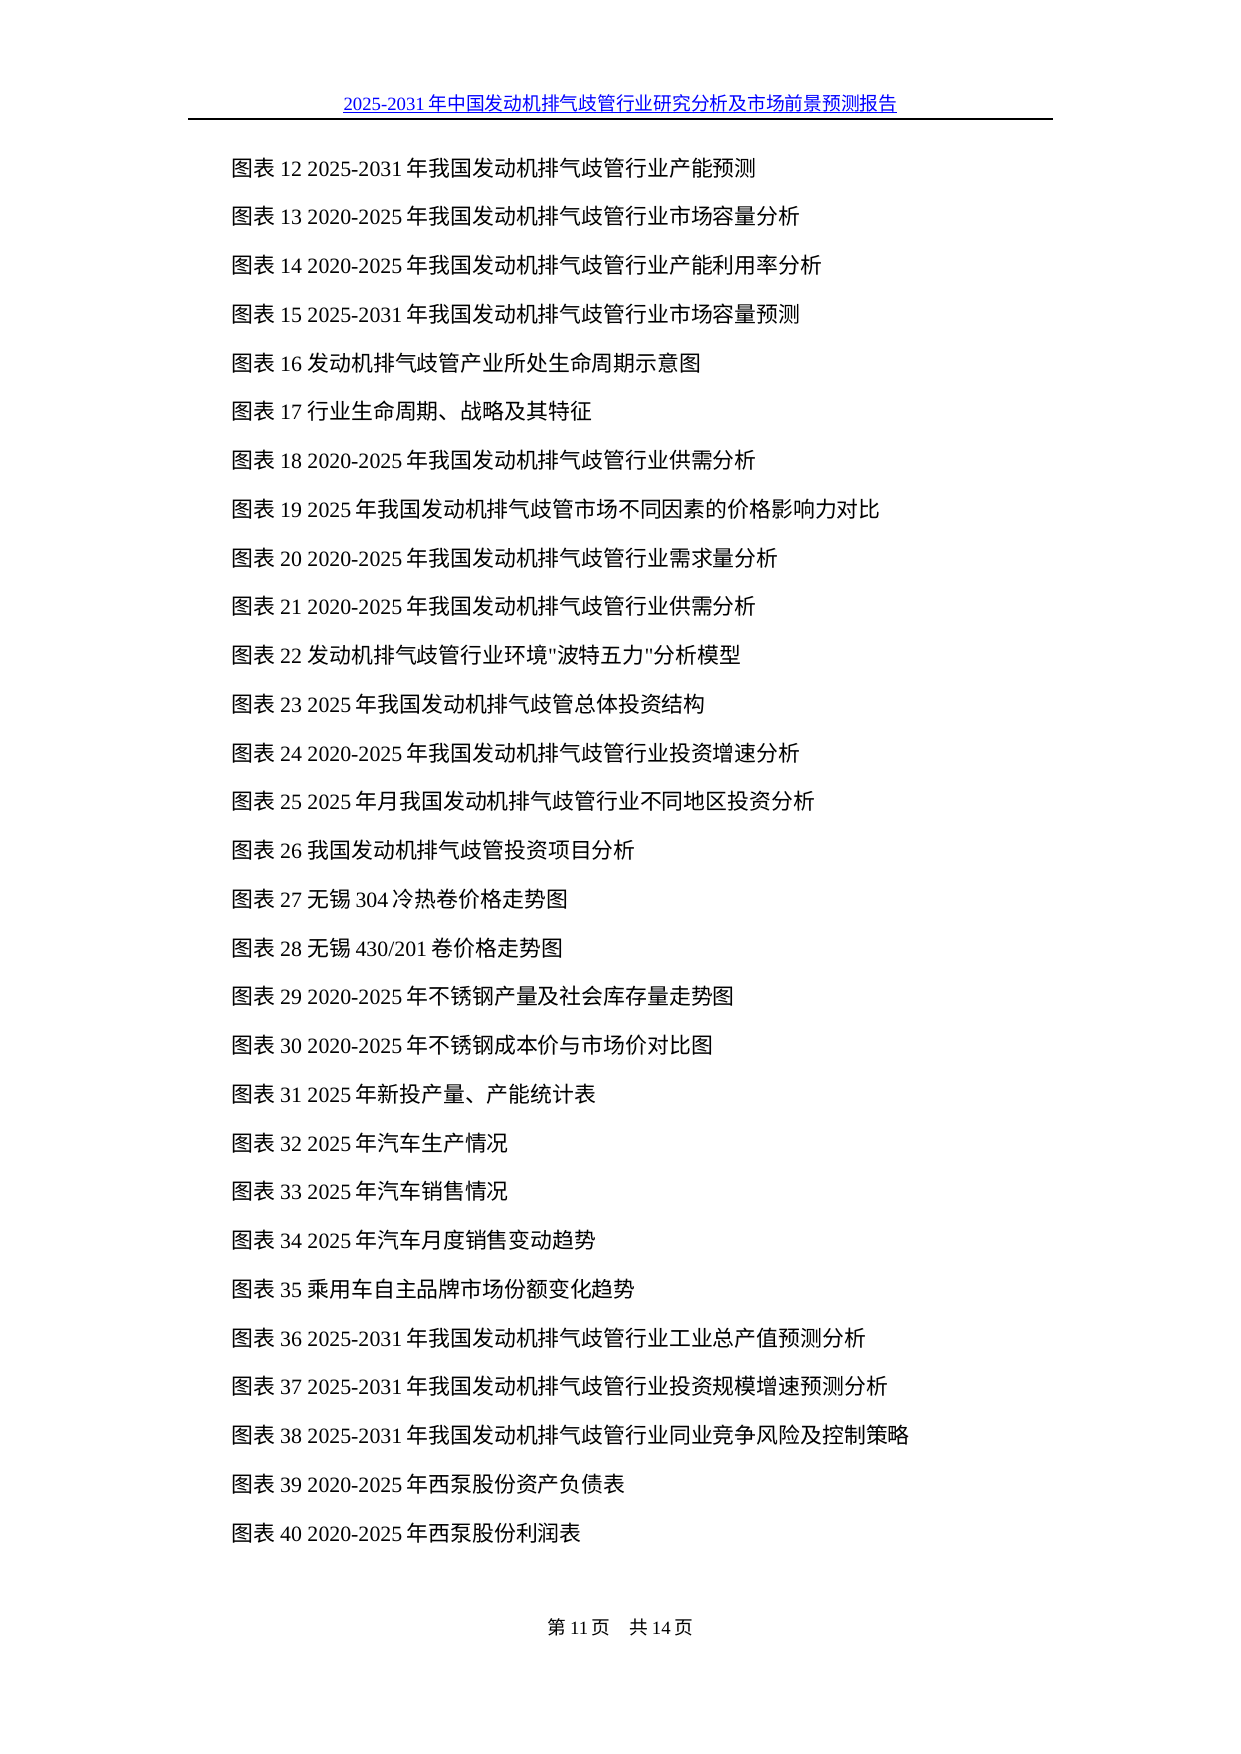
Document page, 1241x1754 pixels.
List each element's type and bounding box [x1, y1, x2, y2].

text [187, 150, 1053, 1548]
